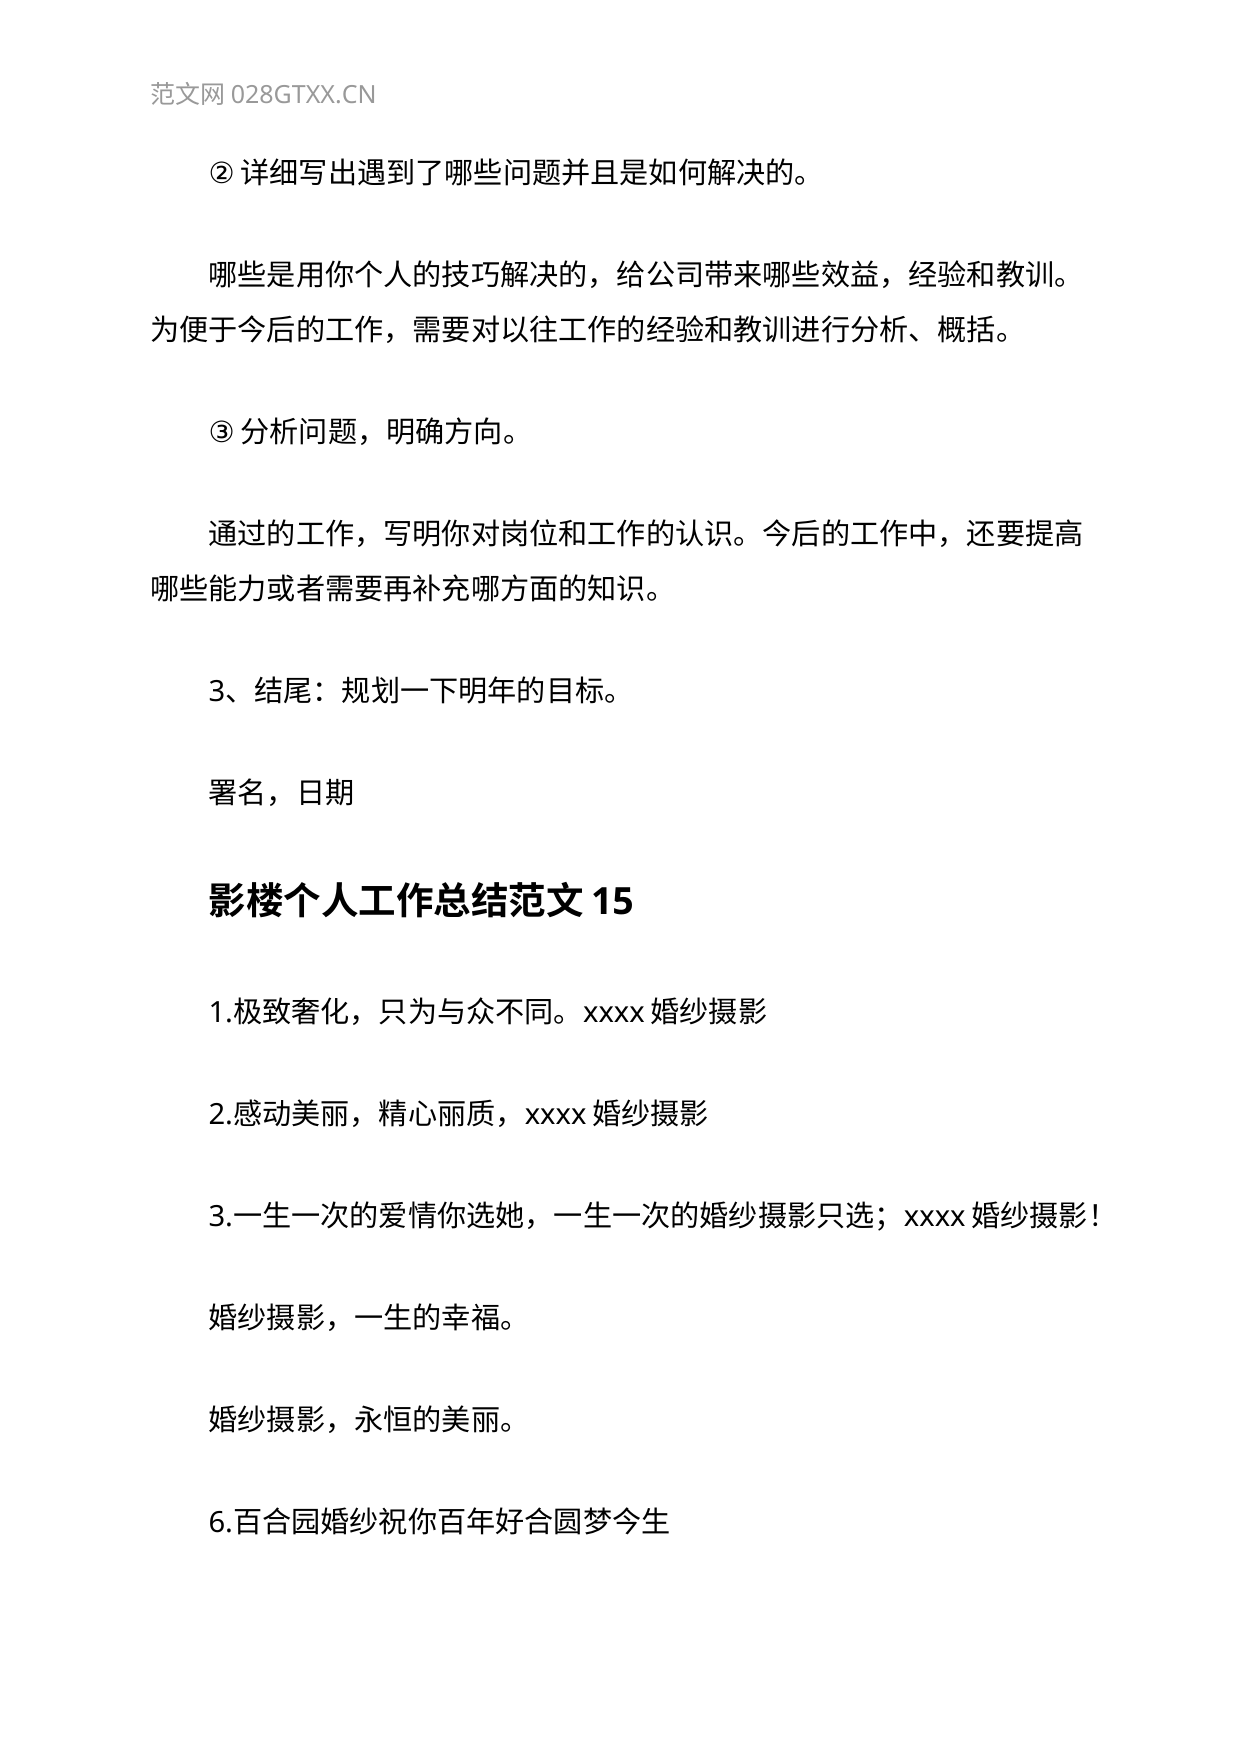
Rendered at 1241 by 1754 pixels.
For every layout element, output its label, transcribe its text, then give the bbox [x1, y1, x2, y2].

text 1.极致奢化，只为与众不同。xxxx婚纱摄影 [150, 989, 1090, 1031]
text 3、结尾：规划一下明年的目标。 [150, 667, 1090, 710]
text 3.一生一次的爱情你选她，一生一次的婚纱摄影只选；xxxx婚纱摄影！ [150, 1193, 1090, 1235]
text 署名，日期 [150, 769, 1090, 812]
text ③分析问题，明确方向。 [150, 409, 1090, 451]
text 哪些是用你个人的技巧解决的，给公司带来哪些效益，经验和教训。为便于今后的工作，需要对以往工作的经验和教训进行分析、概括。 [150, 252, 1090, 349]
text 通过的工作，写明你对岗位和工作的认识。今后的工作中，还要提高哪些能力或者需要再补充哪方面的知识。 [150, 511, 1090, 608]
text 影楼个人工作总结范文15 [150, 871, 1090, 926]
text ②详细写出遇到了哪些问题并且是如何解决的。 [150, 150, 1090, 192]
text 婚纱摄影，一生的幸福。 [150, 1294, 1090, 1337]
text 6.百合园婚纱祝你百年好合圆梦今生 [150, 1498, 1090, 1541]
text 婚纱摄影，永恒的美丽。 [150, 1396, 1090, 1439]
text 2.感动美丽，精心丽质，xxxx婚纱摄影 [150, 1091, 1090, 1133]
